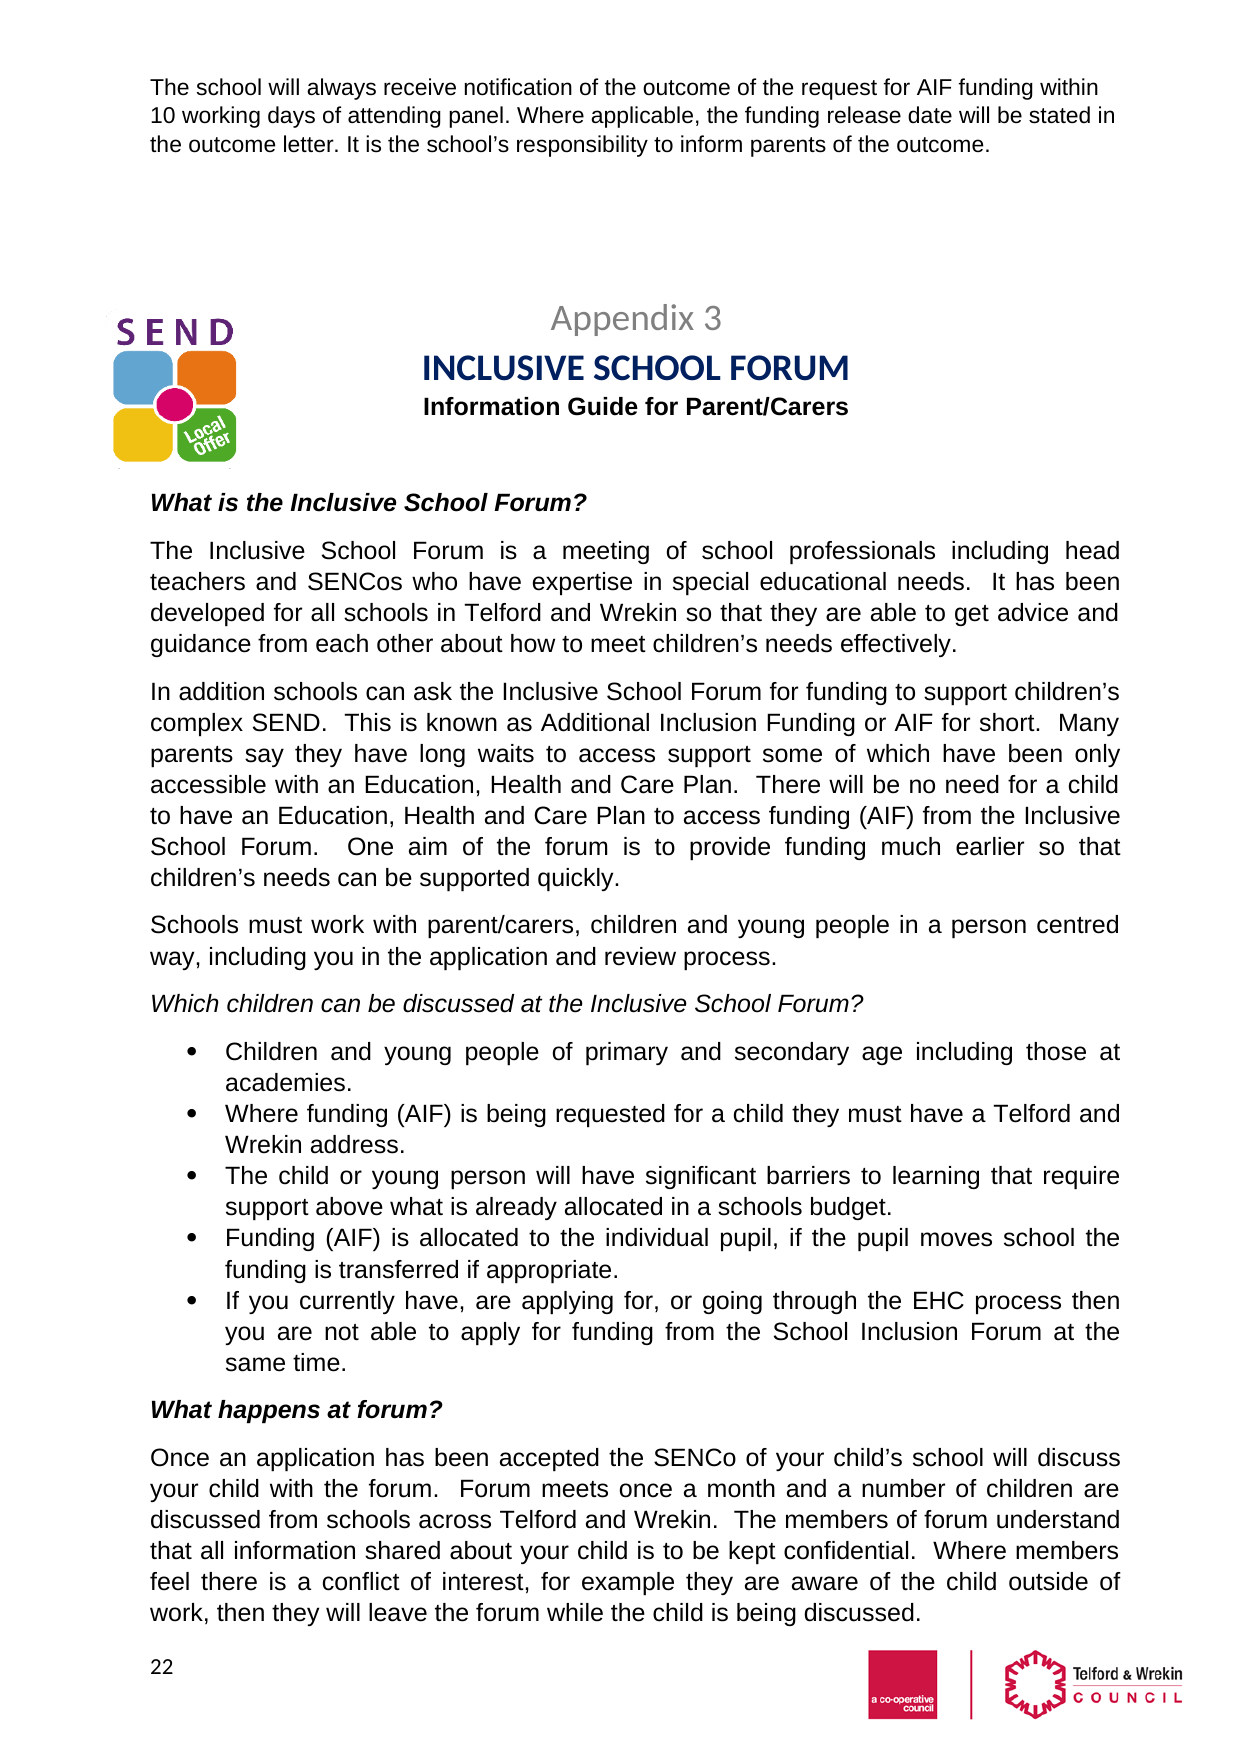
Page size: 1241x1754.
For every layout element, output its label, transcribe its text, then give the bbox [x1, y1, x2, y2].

text Once an application has been accepted the SENCo of your child’s school will discuss your child with the forum. Forum meets once a month and a number of children are discussed from schools across Telford and Wrekin. The members of forum understand that all information shared about your child is to be kept confidential. Where members feel there is a conflict of interest, for example they are aware of the child outside of work, then they will leave the forum while the child is being discussed. [150, 1443, 1122, 1627]
text The school will always receive notification of the outcome of the request for AIF funding within 10 working days of attending panel. Where applicable, the funding release date will be stated in the outcome letter. It is the school’s responsibility to inform parents of the outcome. [150, 74, 1122, 157]
list Funding (AIF) is allocated to the individual pupil, if the pupil moves school the funding is transferred if appropriate. [187, 1223, 1122, 1283]
text In addition schools can ask the Inclusive School Forum for funding to support children’s complex SEND. This is known as Additional Inclusion Funding or AIF for short. Many parents say they have long waits to access support some of which have been only accessible with an Education, Health and Care Plan. There will be no need for a child to have an Education, Health and Care Plan to access funding (AIF) from the Inclusive School Forum. One aim of the forum is to provide funding much earlier so that children’s needs can be supported quickly. [150, 676, 1122, 891]
picture [104, 309, 246, 469]
text The Inclusive School Forum is a meeting of school professionals including head teachers and SENCos who have expertise in special educational needs. It has been developed for all schools in Telford and Wrekin so that they are able to get advice and guidance from each other about how to meet children’s needs effectively. [150, 536, 1122, 657]
text Schools must work with parent/carers, children and young people in a person centred way, including you in the application and review process. [150, 910, 1122, 970]
list If you currently have, are applying for, or going through the EHC process then you are not able to apply for funding from the School Inclusion Forum at the same time. [187, 1286, 1122, 1377]
list The child or young person will have significant barriers to learning that require support above what is already allocated in a schools budget. [187, 1161, 1122, 1221]
text What is the Inclusive School Forum? [150, 488, 1122, 517]
text Which children can be discussed at the Inclusive School Forum? [150, 989, 1122, 1018]
list Where funding (AIF) is being requested for a child they must have a Telford and Wrekin address. [187, 1099, 1122, 1159]
picture [843, 1625, 1203, 1735]
text What happens at forum? [150, 1396, 1122, 1424]
list Children and young people of primary and secondary age including those at academies. [187, 1037, 1122, 1097]
